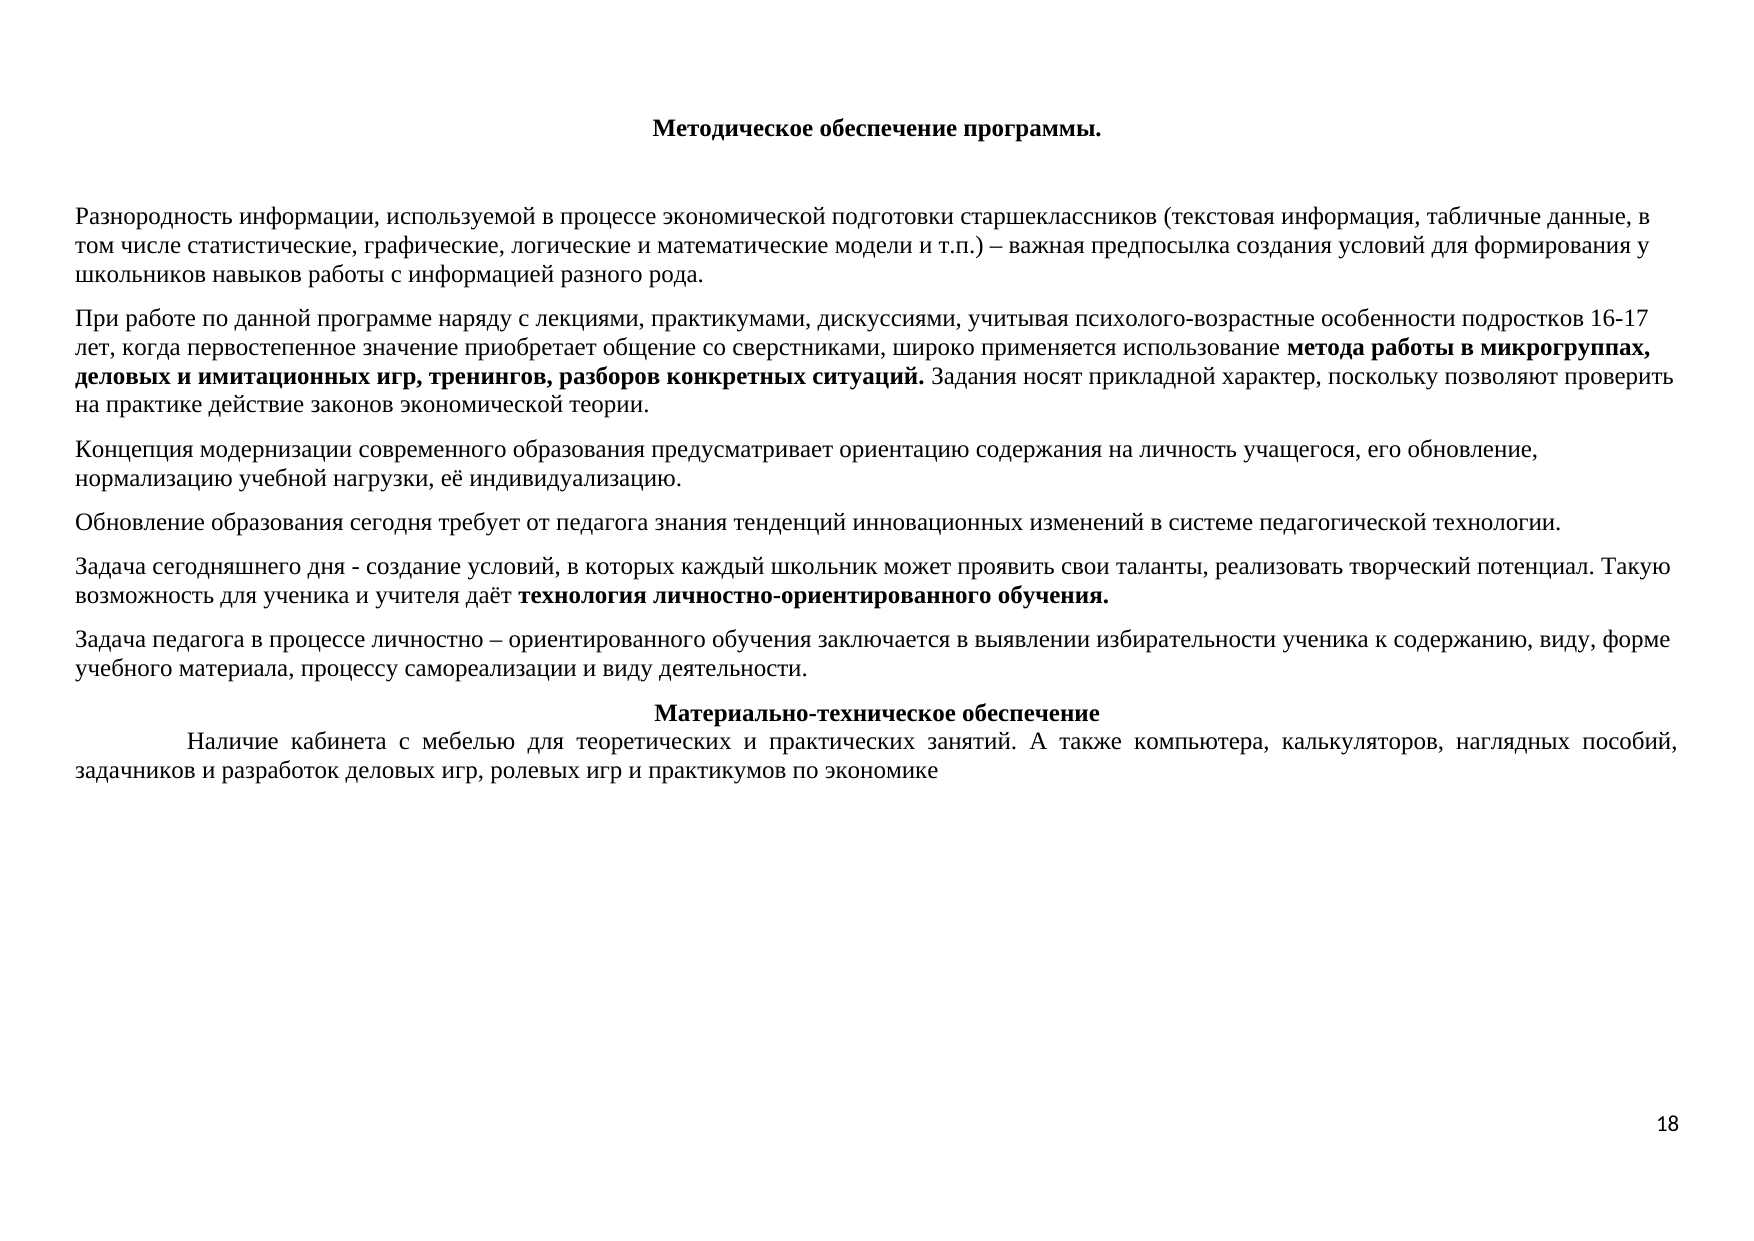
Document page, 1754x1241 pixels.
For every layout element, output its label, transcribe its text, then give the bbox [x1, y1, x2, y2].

text Концепция модернизации современного образования предусматривает ориентацию содержания на личность учащегося, его обновление, нормализацию учебной нагрузки, её индивидуализацию. [75, 434, 1679, 491]
text Задача педагога в процессе личностно – ориентированного обучения заключается в выявлении избирательности ученика к содержанию, виду, форме учебного материала, процессу самореализации и виду деятельности. [75, 624, 1679, 682]
text При работе по данной программе наряду с лекциями, практикумами, дискуссиями, учитывая психолого-возрастные особенности подростков 16-17 лет, когда первостепенное значение приобретает общение со сверстниками, широко применяется использование метода работы в микрогруппах, деловых и имитационных игр, тренингов, разборов конкретных ситуаций. Задания носят прикладной характер, поскольку позволяют проверить на практике действие законов экономической теории. [75, 303, 1679, 418]
text Задача сегодняшнего дня - создание условий, в которых каждый школьник может проявить свои таланты, реализовать творческий потенциал. Такую возможность для ученика и учителя даёт технология личностно-ориентированного обучения. [75, 551, 1679, 609]
text Разнородность информации, используемой в процессе экономической подготовки старшеклассников (текстовая информация, табличные данные, в том числе статистические, графические, логические и математические модели и т.п.) – важная предпосылка создания условий для формирования у школьников навыков работы с информацией разного рода. [75, 201, 1679, 288]
text Материально-техническое обеспечение [75, 698, 1679, 726]
text Методическое обеспечение программы. [75, 113, 1679, 141]
text Наличие кабинета с мебелью для теоретических и практических занятий. А также компьютера, калькуляторов, наглядных пособий, задачников и разработок деловых игр, ролевых игр и практикумов по экономике [75, 726, 1679, 784]
text Обновление образования сегодня требует от педагога знания тенденций инновационных изменений в системе педагогической технологии. [75, 507, 1679, 536]
